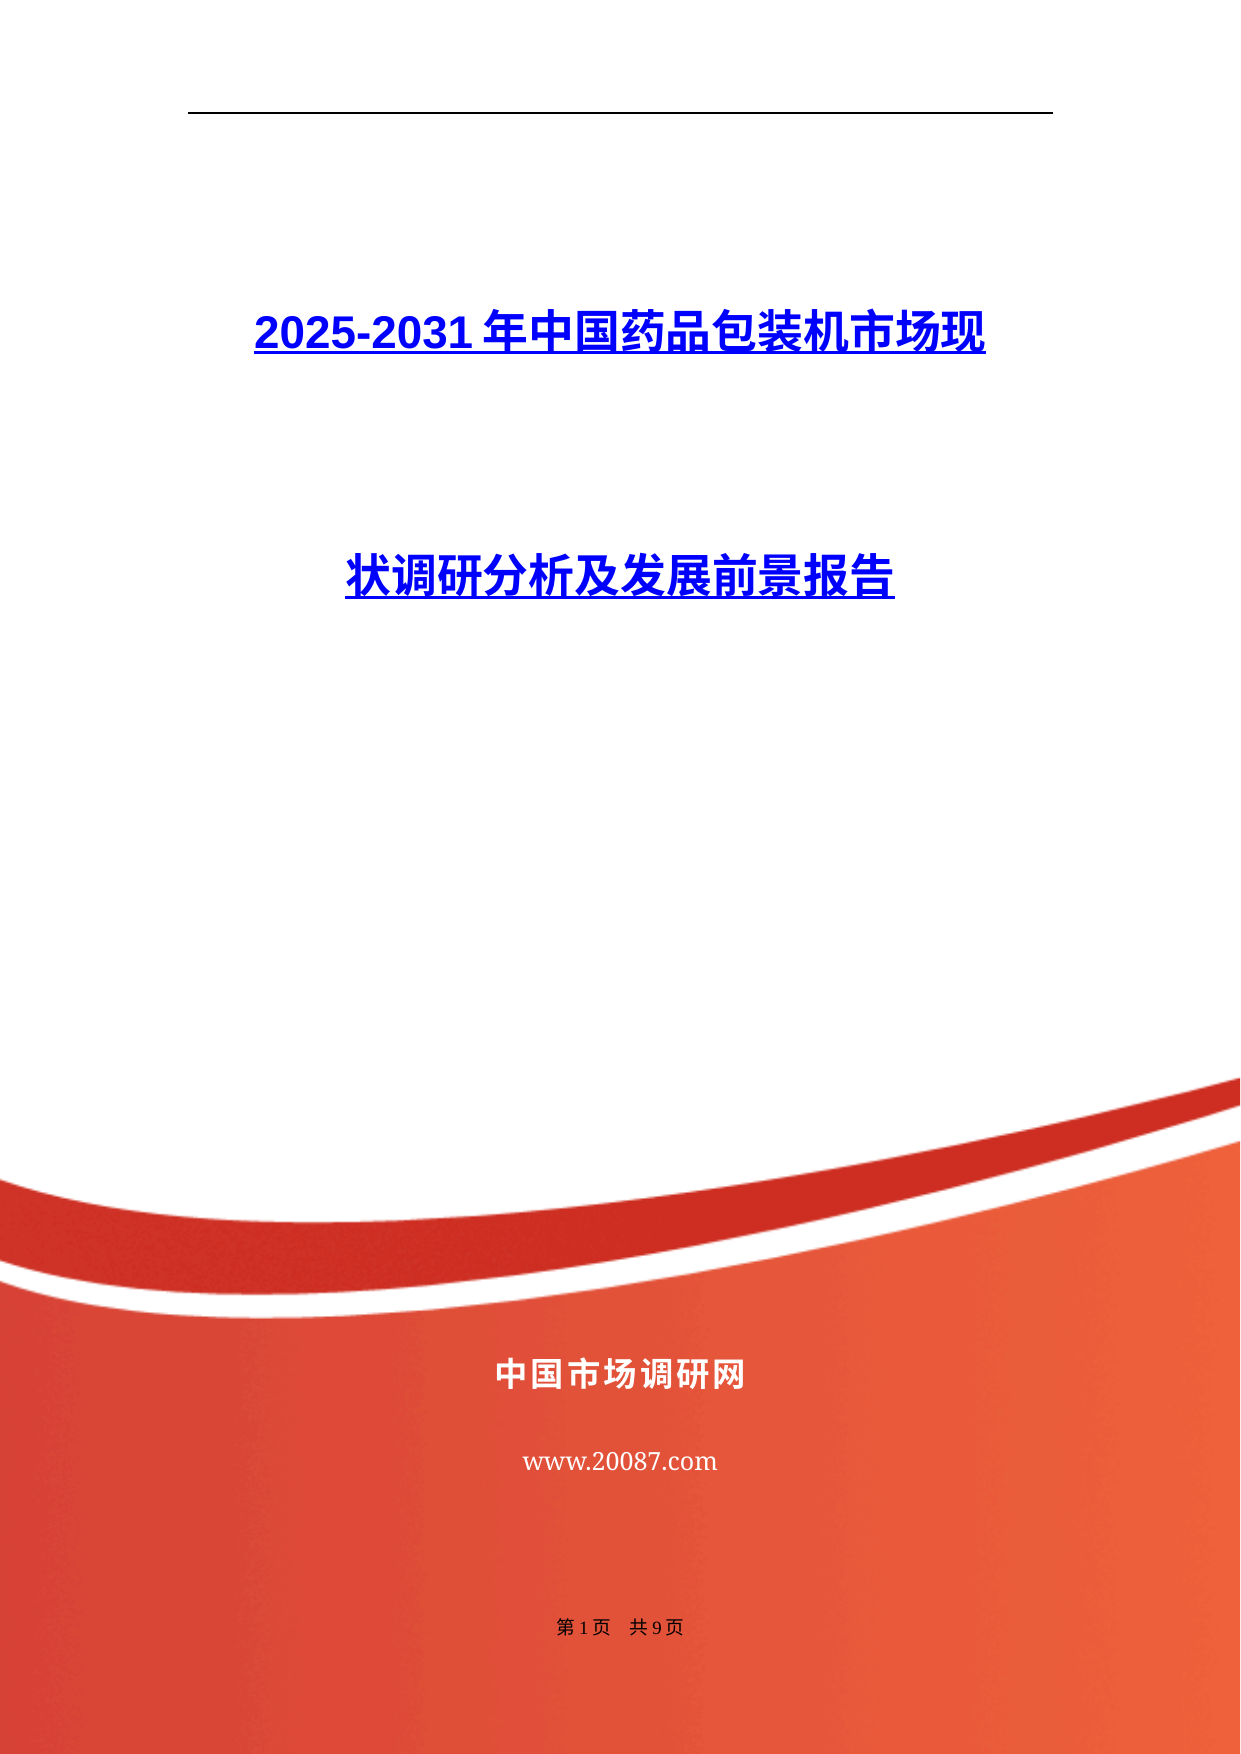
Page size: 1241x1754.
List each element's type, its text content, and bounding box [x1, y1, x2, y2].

table_header 2025-2031年中国药品包装机市场现状调研分析及发展前景报告 [188, 207, 1053, 773]
picture [0, 1006, 1241, 1754]
subtitle 中国市场调研网 [187, 1339, 1053, 1404]
text www.20087.com [187, 1428, 1053, 1493]
